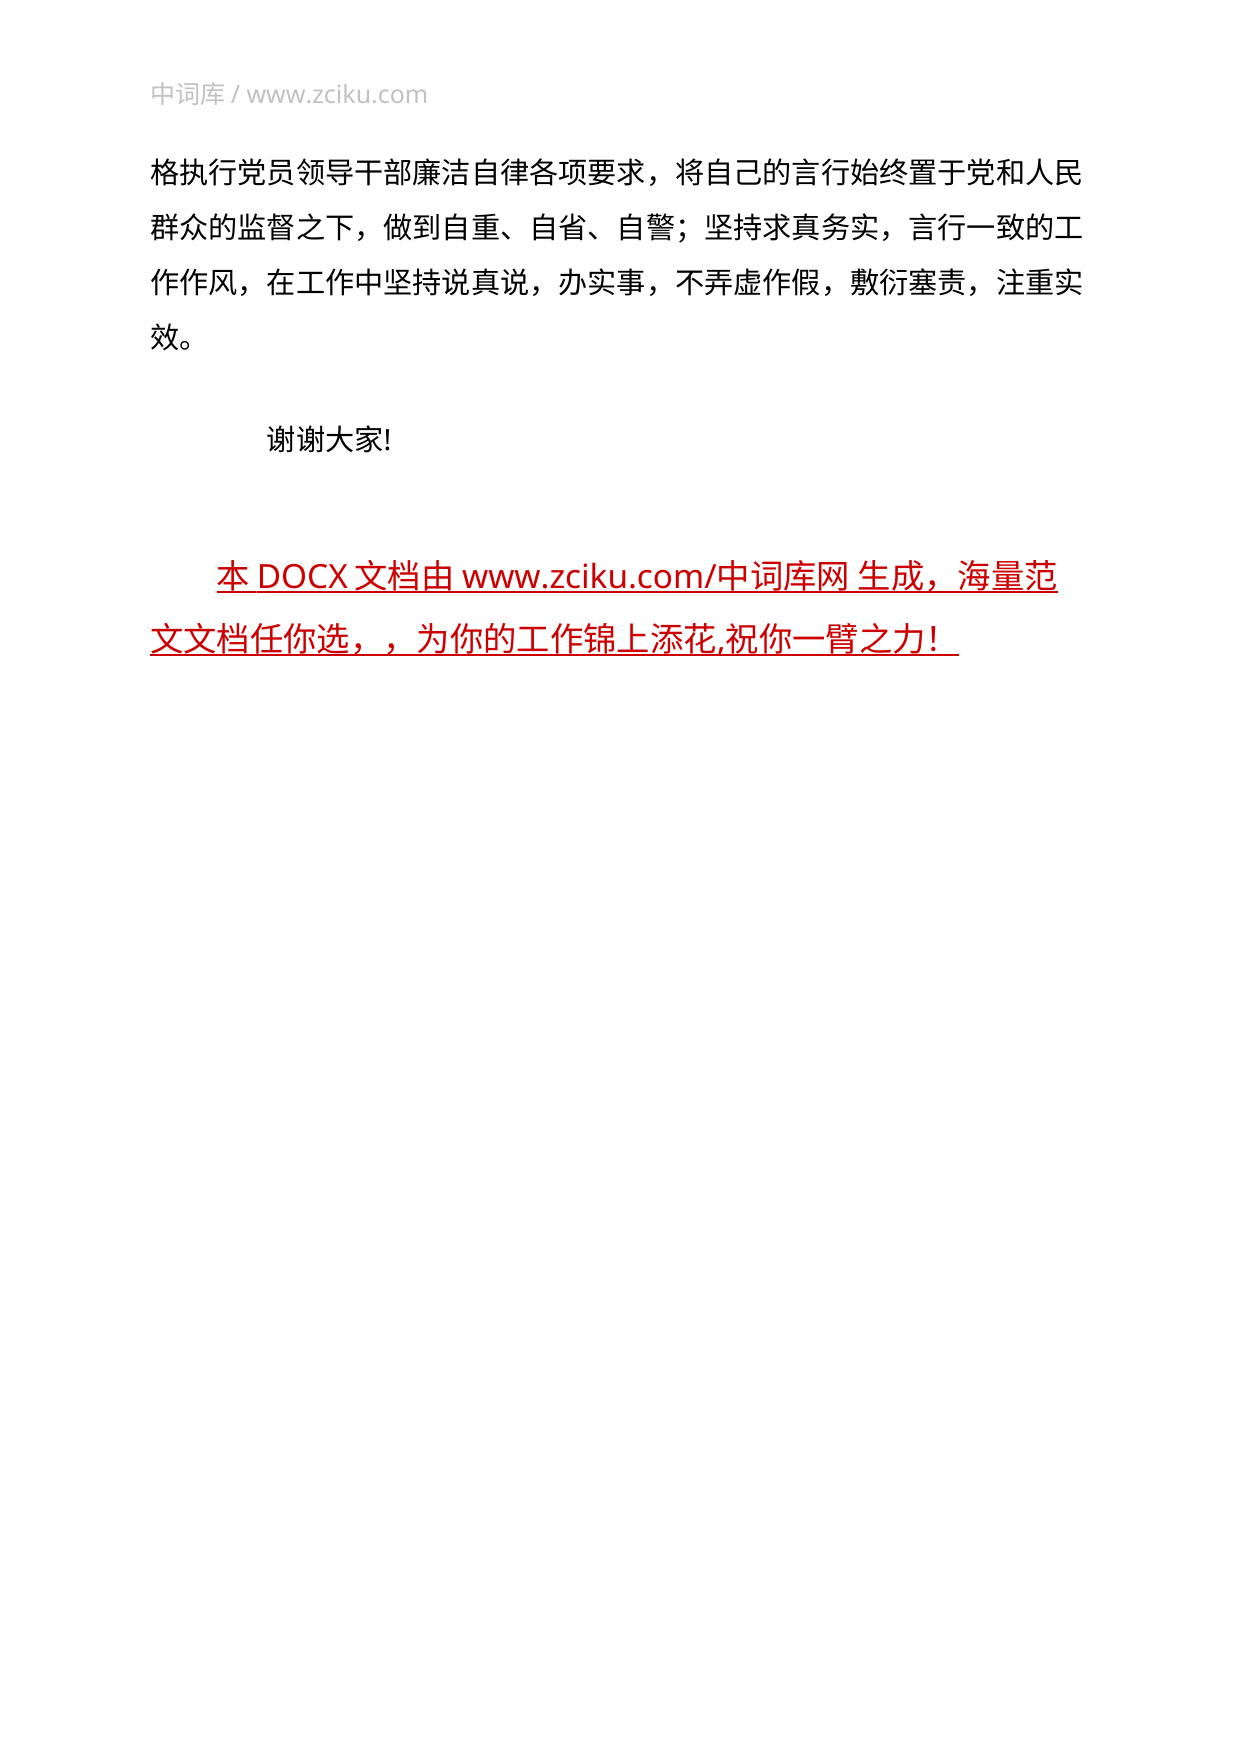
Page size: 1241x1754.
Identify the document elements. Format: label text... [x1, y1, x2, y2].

text 本DOCX文档由 www.zciku.com/中词库网 生成，海量范文文档任你选，，为你的工作锦上添花,祝你一臂之力！ [150, 550, 1090, 661]
text 谢谢大家! [150, 416, 1090, 459]
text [150, 150, 1090, 357]
